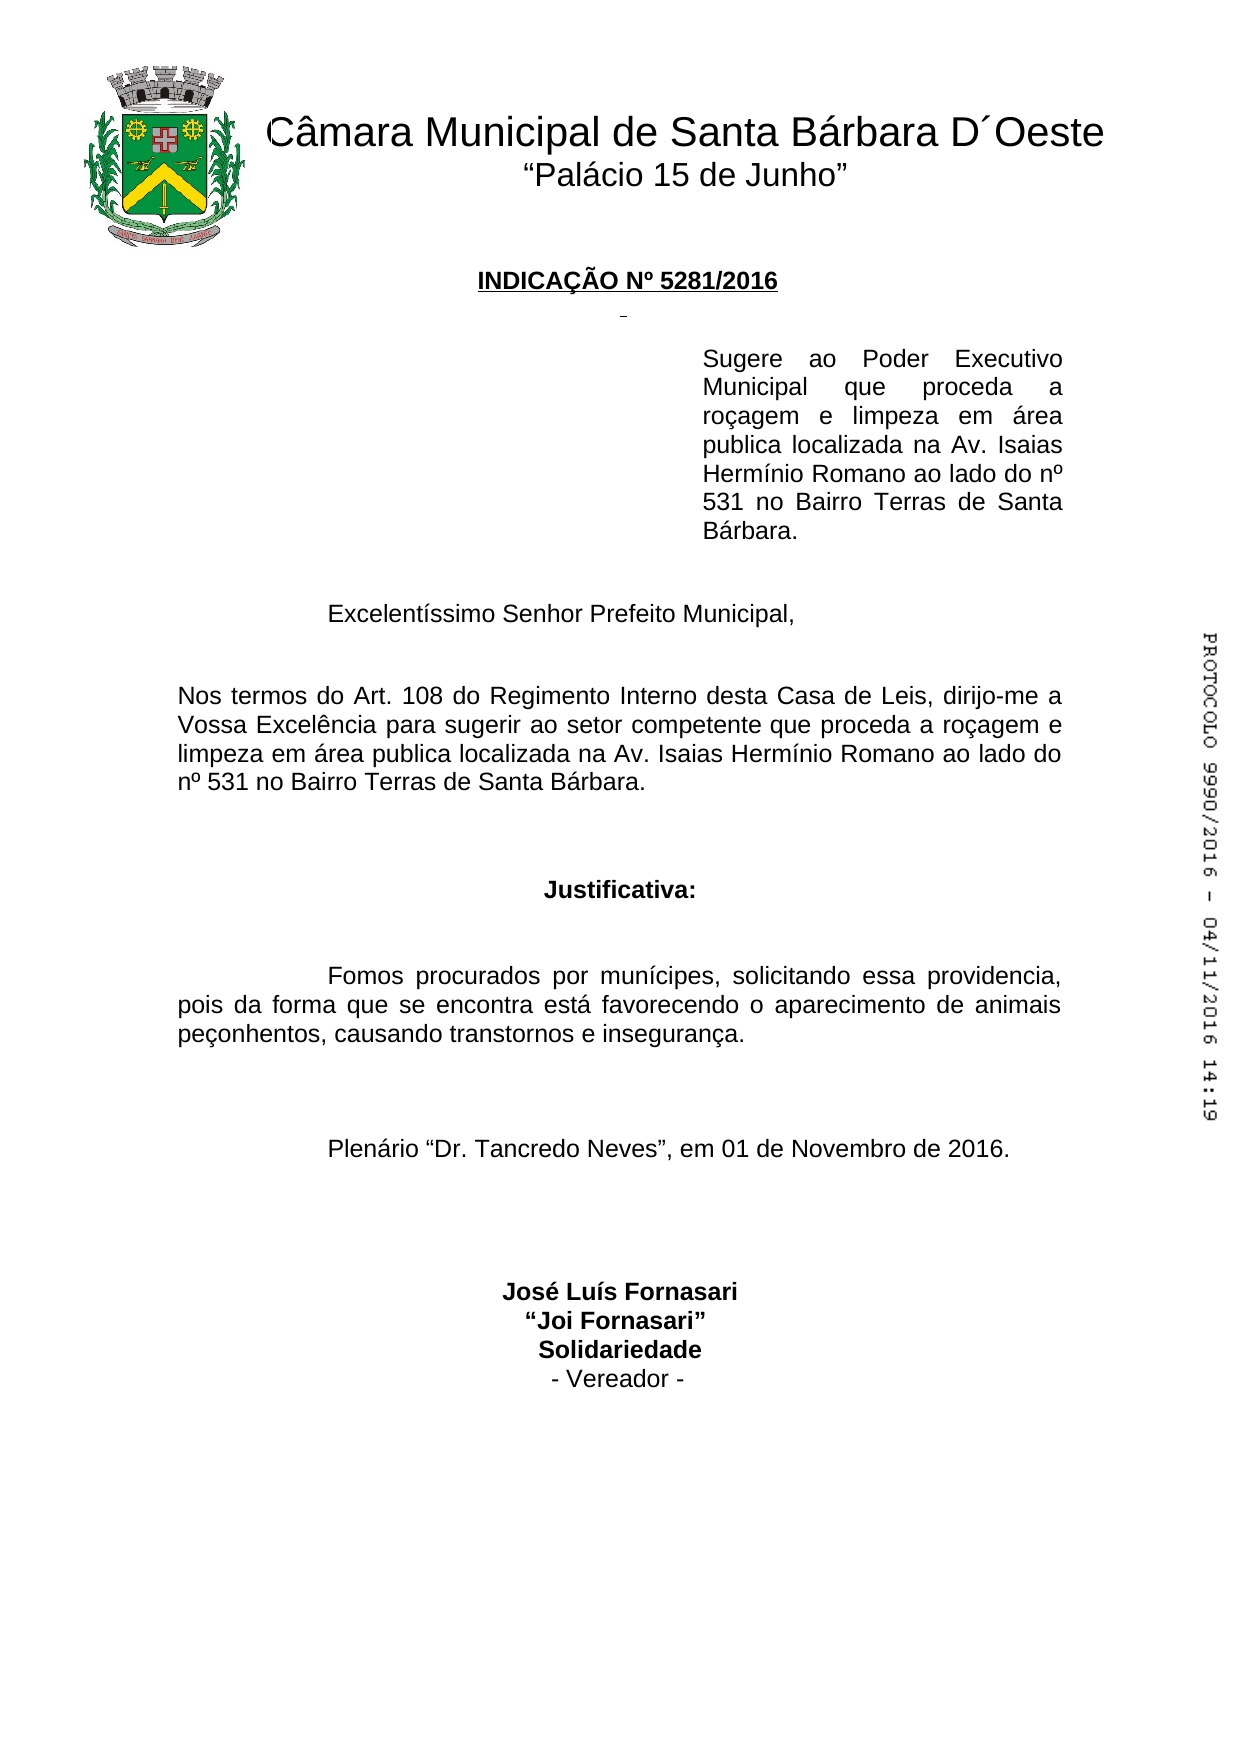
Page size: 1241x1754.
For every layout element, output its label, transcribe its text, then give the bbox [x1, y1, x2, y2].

text Sugere ao Poder Executivo Municipal que proceda a roçagem e limpeza em área publica localizada na Av. Isaias Hermínio Romano ao lado do nº 531 no Bairro Terras de Santa Bárbara. [702, 344, 1063, 545]
text Plenário “Dr. Tancredo Neves”, em 01 de Novembro de 2016. [252, 1134, 1063, 1162]
text - Vereador - [177, 1364, 1063, 1392]
text José Luís Fornasari [177, 1277, 1063, 1306]
picture [1177, 629, 1241, 1125]
text Justificativa: [177, 875, 1063, 904]
picture [83, 66, 252, 254]
text Solidariedade [177, 1335, 1063, 1364]
text Fomos procurados por munícipes, solicitando essa providencia, pois da forma que se encontra está favorecendo o aparecimento de animais peçonhentos, causando transtornos e insegurança. [177, 961, 1063, 1047]
text Nos termos do Art. 108 do Regimento Interno desta Casa de Leis, dirijo-me a Vossa Excelência para sugerir ao setor competente que proceda a roçagem e limpeza em área publica localizada na Av. Isaias Hermínio Romano ao lado do nº 531 no Bairro Terras de Santa Bárbara. [177, 681, 1063, 796]
text Excelentíssimo Senhor Prefeito Municipal, [177, 599, 1063, 627]
text “Joi Fornasari” [177, 1306, 1063, 1335]
title INDICAÇÃO Nº 5281/2016 [402, 266, 1063, 294]
